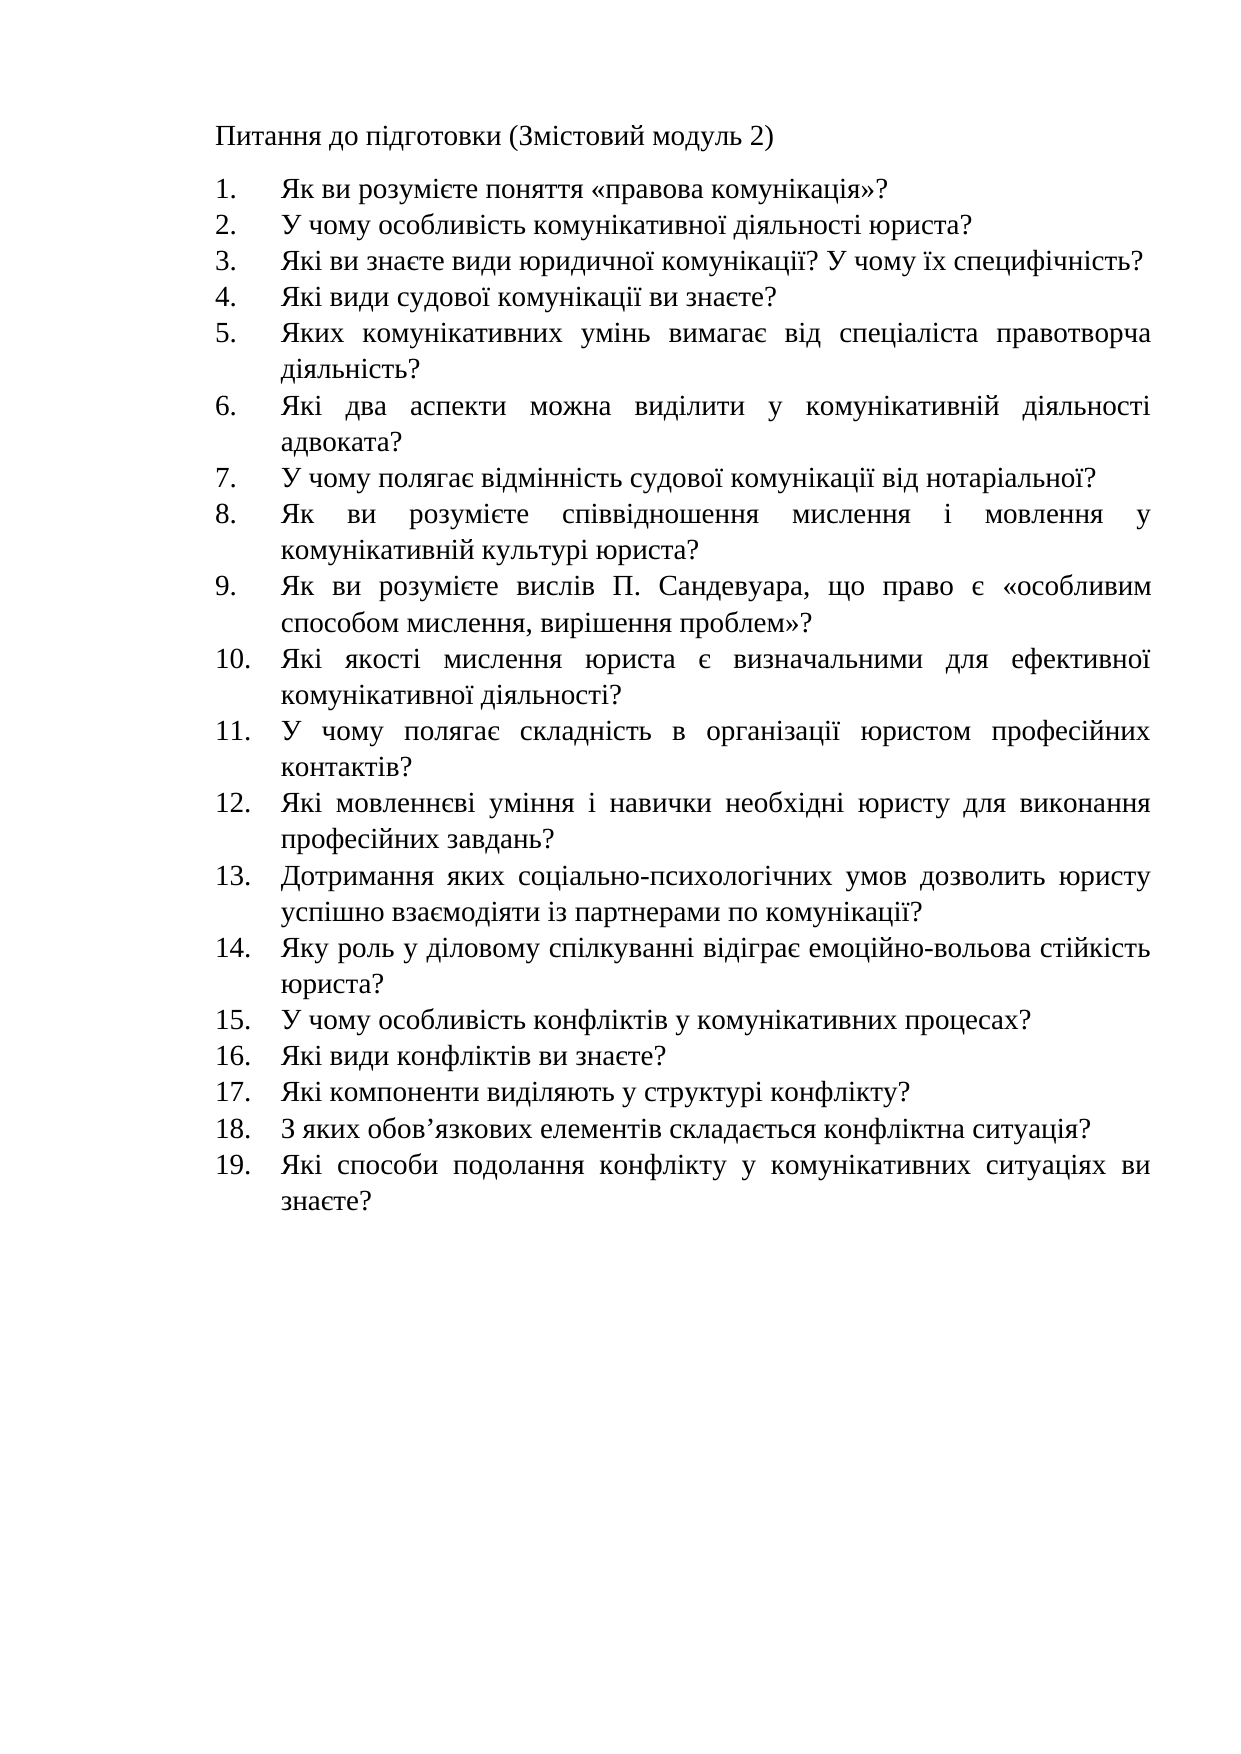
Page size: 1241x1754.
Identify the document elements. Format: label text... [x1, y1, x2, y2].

list Дотримання яких соціально-психологічних умов дозволить юристу успішно взаємодіяти із партнерами по комунікації? [215, 858, 1152, 927]
text Питання до підготовки (Змістовий модуль 2) [215, 118, 1152, 152]
list У чому особливість комунікативної діяльності юриста? [215, 207, 1152, 241]
list Які види конфліктів ви знаєте? [215, 1038, 1152, 1072]
list Які якості мислення юриста є визначальними для ефективної комунікативної діяльності? [215, 641, 1152, 711]
list Які компоненти виділяють у структурі конфлікту? [215, 1074, 1152, 1108]
list Як ви розумієте поняття «правова комунікація»? [215, 171, 1152, 204]
list Які ви знаєте види юридичної комунікації? У чому їх специфічність? [215, 243, 1152, 277]
list У чому полягає відмінність судової комунікації від нотаріальної? [215, 460, 1152, 494]
list Які два аспекти можна виділити у комунікативній діяльності адвоката? [215, 388, 1152, 457]
list Які способи подолання конфлікту у комунікативних ситуаціях ви знаєте? [215, 1147, 1152, 1217]
list Яких комунікативних умінь вимагає від спеціаліста правотворча діяльність? [215, 316, 1152, 385]
list У чому полягає складність в організації юристом професійних контактів? [215, 713, 1152, 783]
list У чому особливість конфліктів у комунікативних процесах? [215, 1002, 1152, 1036]
list Як ви розумієте співвідношення мислення і мовлення у комунікативній культурі юриста? [215, 496, 1152, 566]
list Як ви розумієте вислів П. Сандевуара, що право є «особливим способом мислення, вирішення проблем»? [215, 568, 1152, 638]
list Які мовленнєві уміння і навички необхідні юристу для виконання професійних завдань? [215, 785, 1152, 855]
list З яких обов’язкових елементів складається конфліктна ситуація? [215, 1111, 1152, 1144]
list Які види судової комунікації ви знаєте? [215, 279, 1152, 313]
list Яку роль у діловому спілкуванні відіграє емоційно-вольова стійкість юриста? [215, 930, 1152, 1000]
